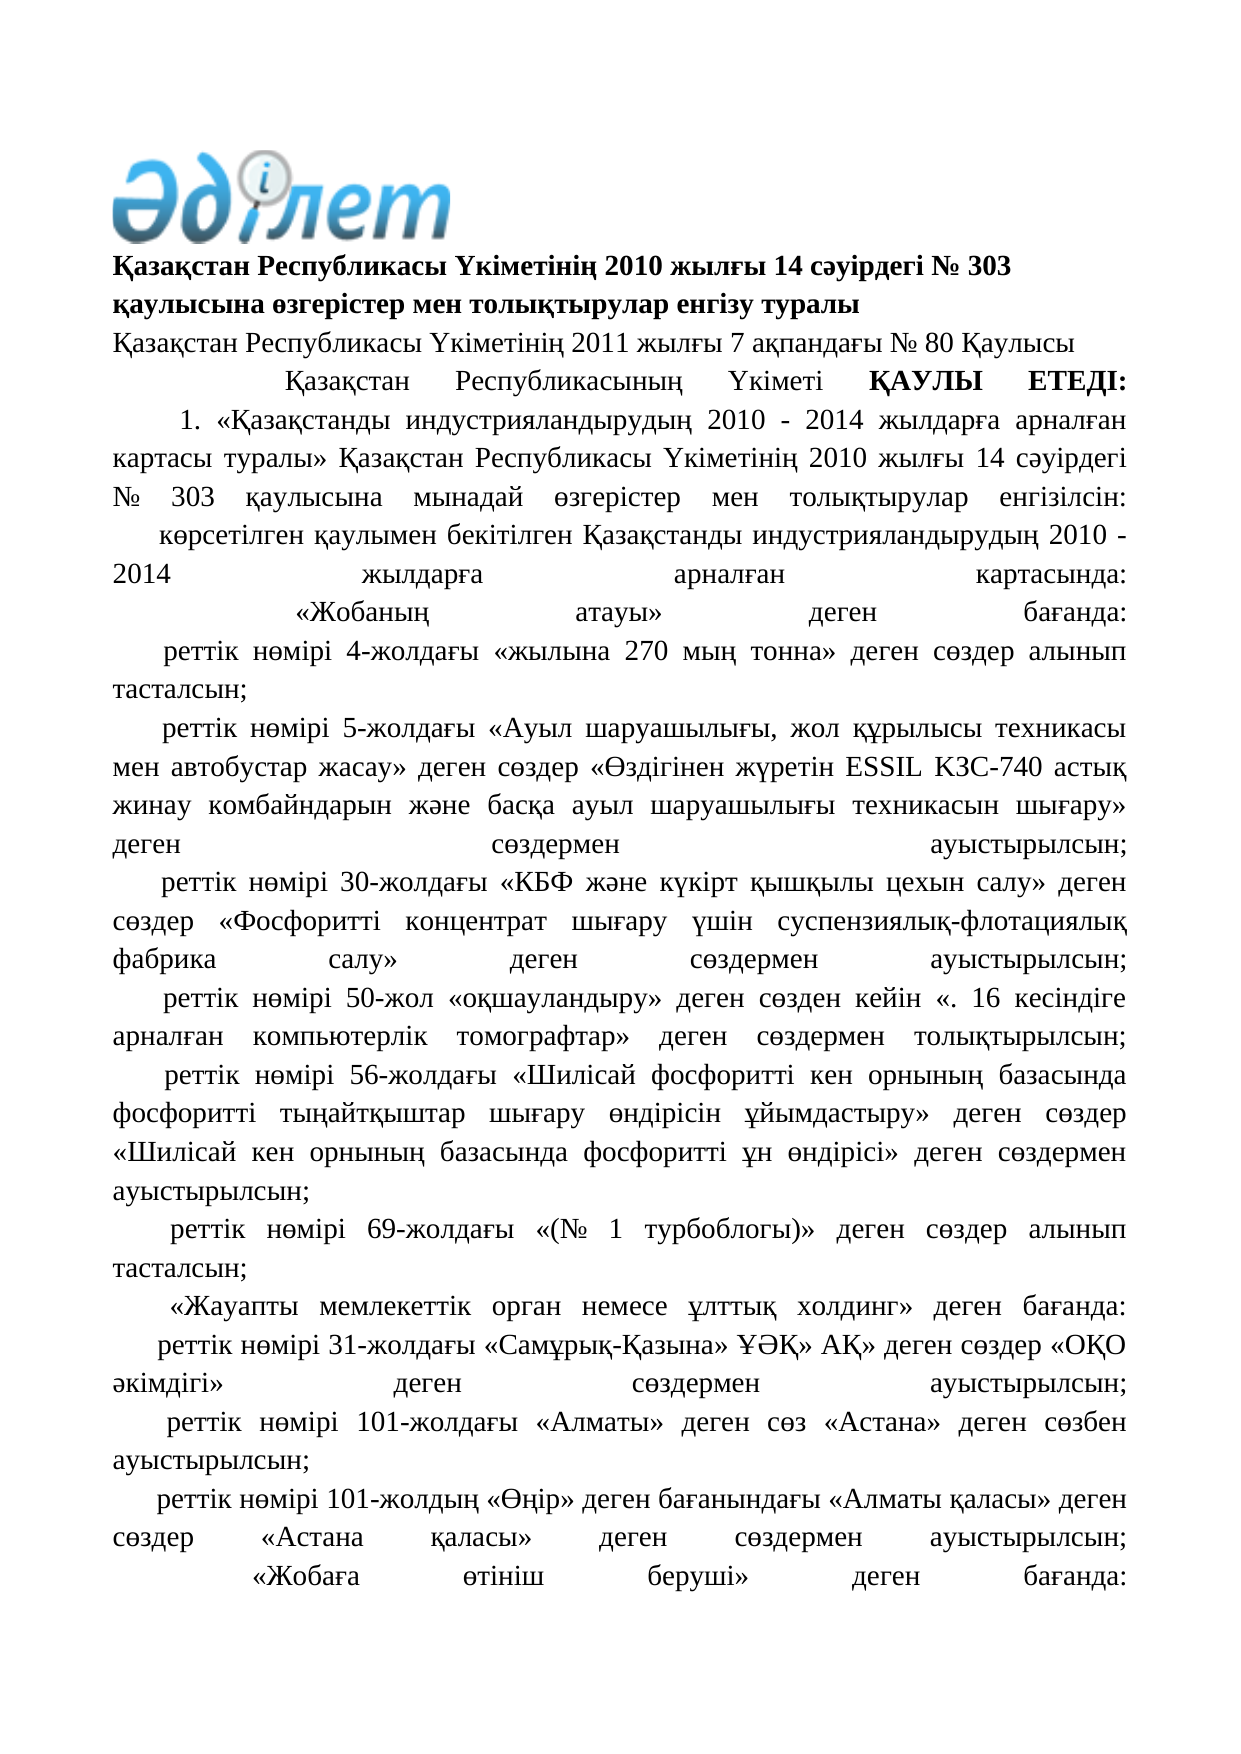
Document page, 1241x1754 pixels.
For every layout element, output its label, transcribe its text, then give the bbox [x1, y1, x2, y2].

text Қазақстан Республикасы Үкіметінің 2011 жылғы 7 ақпандағы № 80 Қаулысы [112, 325, 1128, 358]
text Қазақстан Республикасы Үкіметінің 2010 жылғы 14 сәуірдегі № 303 қаулысына өзгерістер мен толықтырулар енгізу туралы [112, 248, 1128, 320]
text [112, 363, 1128, 1592]
picture [112, 150, 451, 244]
